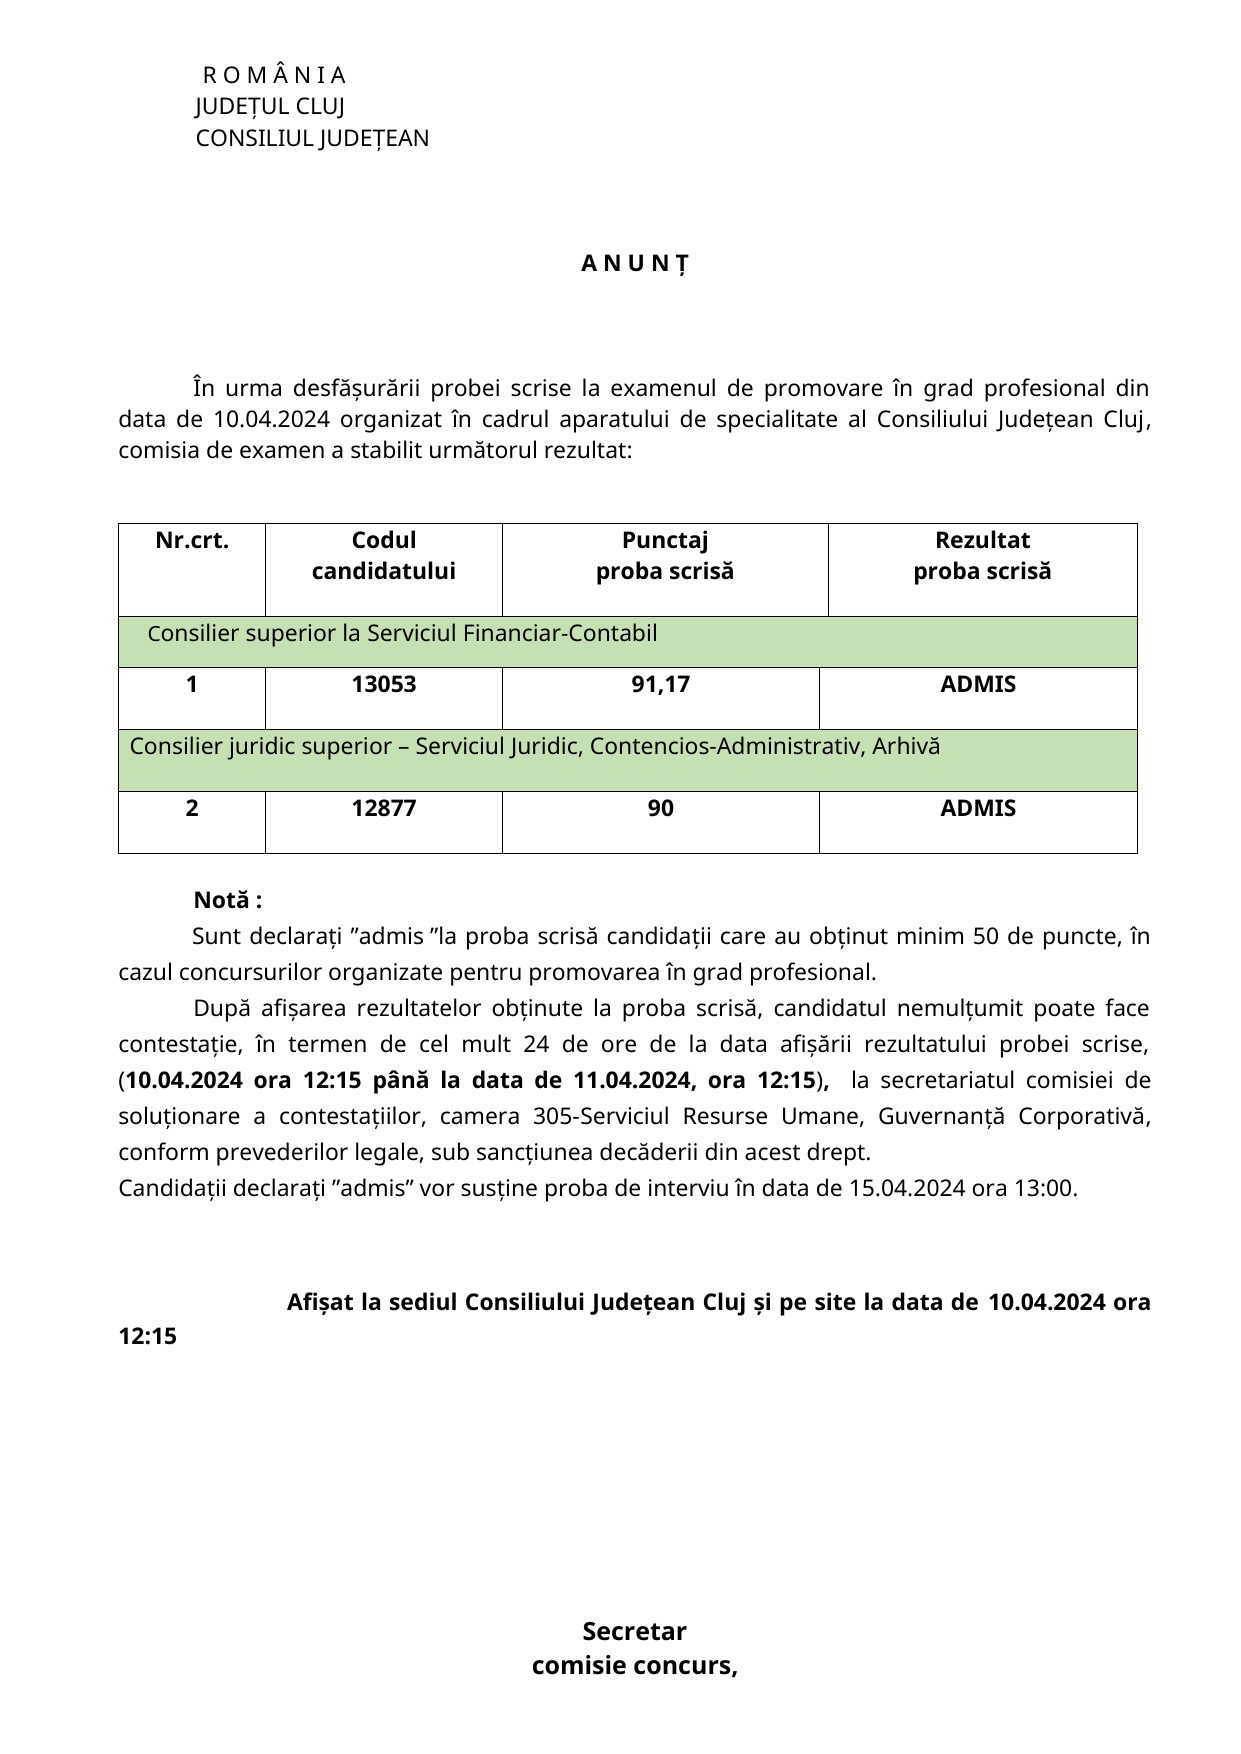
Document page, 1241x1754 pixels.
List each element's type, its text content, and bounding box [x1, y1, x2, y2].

table_header Nr.crt. [119, 524, 265, 616]
text R O M Â N I A [118, 59, 1152, 90]
table_header Punctaj proba scrisă [503, 524, 828, 616]
table_cell 1 [119, 668, 265, 729]
text În urma desfăşurării probei scrise la examenul de promovare în grad profesional din data de 10.04.2024 organizat în cadrul aparatului de specialitate al Consiliului Judeţean Cluj, comisia de examen a stabilit următorul rezultat: [118, 372, 1152, 465]
text Afișat la sediul Consiliului Județean Cluj și pe site la data de 10.04.2024 ora 12:15 [118, 1286, 1152, 1351]
text Sunt declarați ”admis ”la proba scrisă candidații care au obținut minim 50 de puncte, în cazul concursurilor organizate pentru promovarea în grad profesional. [118, 920, 1151, 987]
text După afişarea rezultatelor obţinute la proba scrisă, candidatul nemulţumit poate face contestaţie, în termen de cel mult 24 de ore de la data afişării rezultatului probei scrise, (10.04.2024 ora 12:15 până la data de 11.04.2024, ora 12:15), la secretariatul comisiei de soluționare a contestațiilor, camera 305-Serviciul Resurse Umane, Guvernanță Corporativă, conform prevederilor legale, sub sancţiunea decăderii din acest drept. [118, 992, 1151, 1167]
table_cell 91,17 [503, 668, 819, 729]
text CONSILIUL JUDEŢEAN [118, 122, 1152, 153]
table_cell 12877 [266, 792, 502, 853]
table_cell ADMIS [820, 668, 1137, 729]
text A N U N Ţ [118, 247, 1152, 278]
text Secretar [118, 1614, 1152, 1648]
text Notă : [118, 884, 1151, 916]
text JUDEŢUL CLUJ [118, 90, 1152, 122]
table_cell 2 [119, 792, 265, 853]
table_cell 90 [503, 792, 819, 853]
table_cell ADMIS [820, 792, 1137, 853]
text comisie concurs, [118, 1648, 1152, 1682]
table_cell Consilier juridic superior – Serviciul Juridic, Contencios-Administrativ, Arhivă [119, 730, 1137, 791]
text Candidații declarați ”admis” vor susține proba de interviu în data de 15.04.2024 ora 13:00. [118, 1172, 1151, 1203]
table_cell Consilier superior la Serviciul Financiar-Contabil [119, 617, 1137, 667]
table_header Codul candidatului [266, 524, 502, 616]
table_cell 13053 [266, 668, 502, 729]
table_header Rezultat proba scrisă [829, 524, 1137, 616]
